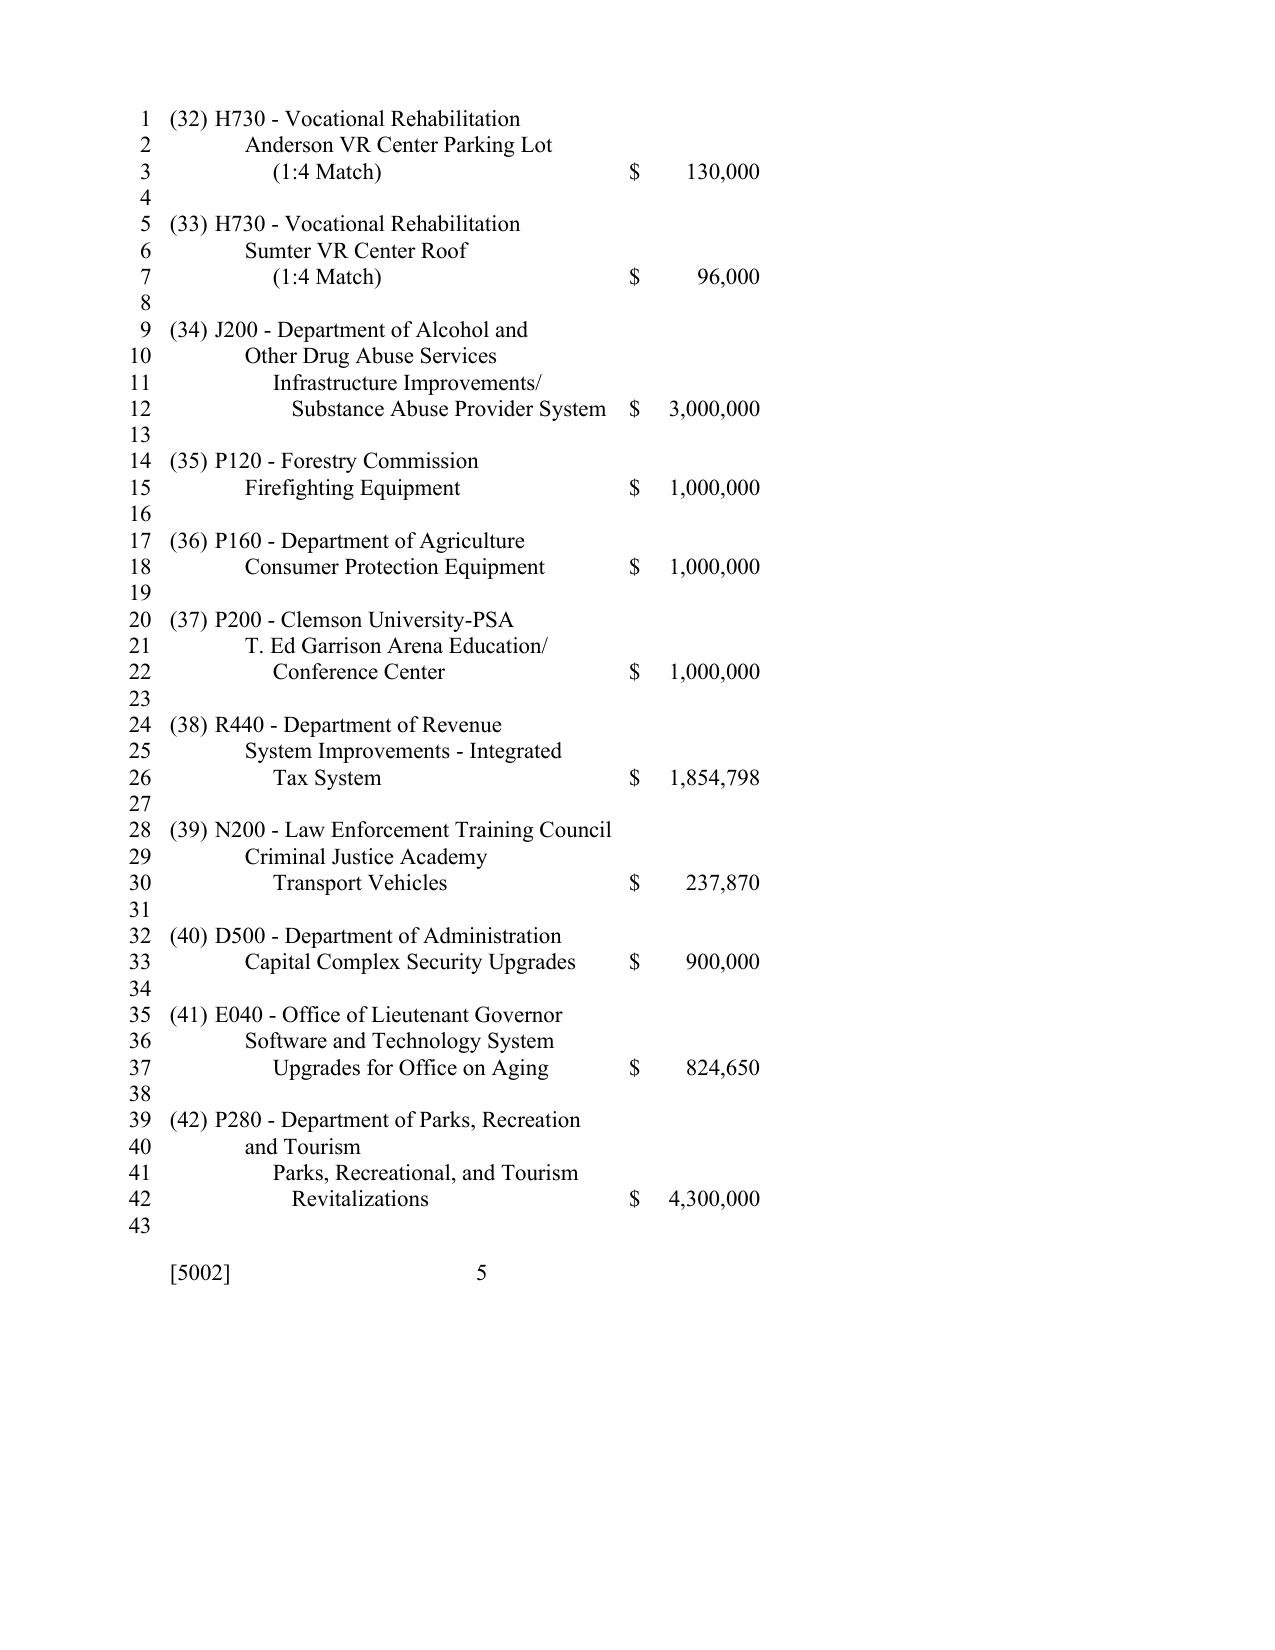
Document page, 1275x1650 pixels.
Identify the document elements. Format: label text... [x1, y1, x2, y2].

text (32) H730 - Vocational Rehabilitation [169, 105, 787, 131]
text Substance Abuse Provider System $ 3,000,000 [169, 395, 787, 421]
text Software and Technology System [169, 1027, 787, 1054]
text (33) H730 - Vocational Rehabilitation [169, 210, 787, 237]
text (1:4 Match) $ 96,000 [169, 263, 787, 289]
text Firefighting Equipment $ 1,000,000 [169, 474, 787, 500]
text Consumer Protection Equipment $ 1,000,000 [169, 553, 787, 579]
text Revitalizations $ 4,300,000 [169, 1186, 787, 1212]
text (39) N200 - Law Enforcement Training Council [169, 817, 787, 843]
text System Improvements - Integrated [169, 737, 787, 764]
text (35) P120 - Forestry Commission [169, 448, 787, 474]
text (42) P280 - Department of Parks, Recreation [169, 1106, 787, 1133]
text Criminal Justice Academy [169, 843, 787, 869]
text Sumter VR Center Roof [169, 237, 787, 263]
text Tax System $ 1,854,798 [169, 764, 787, 790]
text T. Ed Garrison Arena Education/ [169, 632, 787, 658]
text and Tourism [169, 1133, 787, 1159]
text Anderson VR Center Parking Lot [169, 131, 787, 158]
text (1:4 Match) $ 130,000 [169, 158, 787, 184]
text Capital Complex Security Upgrades $ 900,000 [169, 948, 787, 975]
text Other Drug Abuse Services [169, 342, 787, 368]
text (40) D500 - Department of Administration [169, 922, 787, 948]
text Infrastructure Improvements/ [169, 368, 787, 395]
text (37) P200 - Clemson University-PSA [169, 606, 787, 632]
text Parks, Recreational, and Tourism [169, 1159, 787, 1186]
text Upgrades for Office on Aging $ 824,650 [169, 1054, 787, 1080]
text (36) P160 - Department of Agriculture [169, 527, 787, 553]
text (41) E040 - Office of Lieutenant Governor [169, 1001, 787, 1027]
text Transport Vehicles $ 237,870 [169, 869, 787, 896]
text (34) J200 - Department of Alcohol and [169, 316, 787, 342]
text (38) R440 - Department of Revenue [169, 711, 787, 737]
text Conference Center $ 1,000,000 [169, 658, 787, 685]
